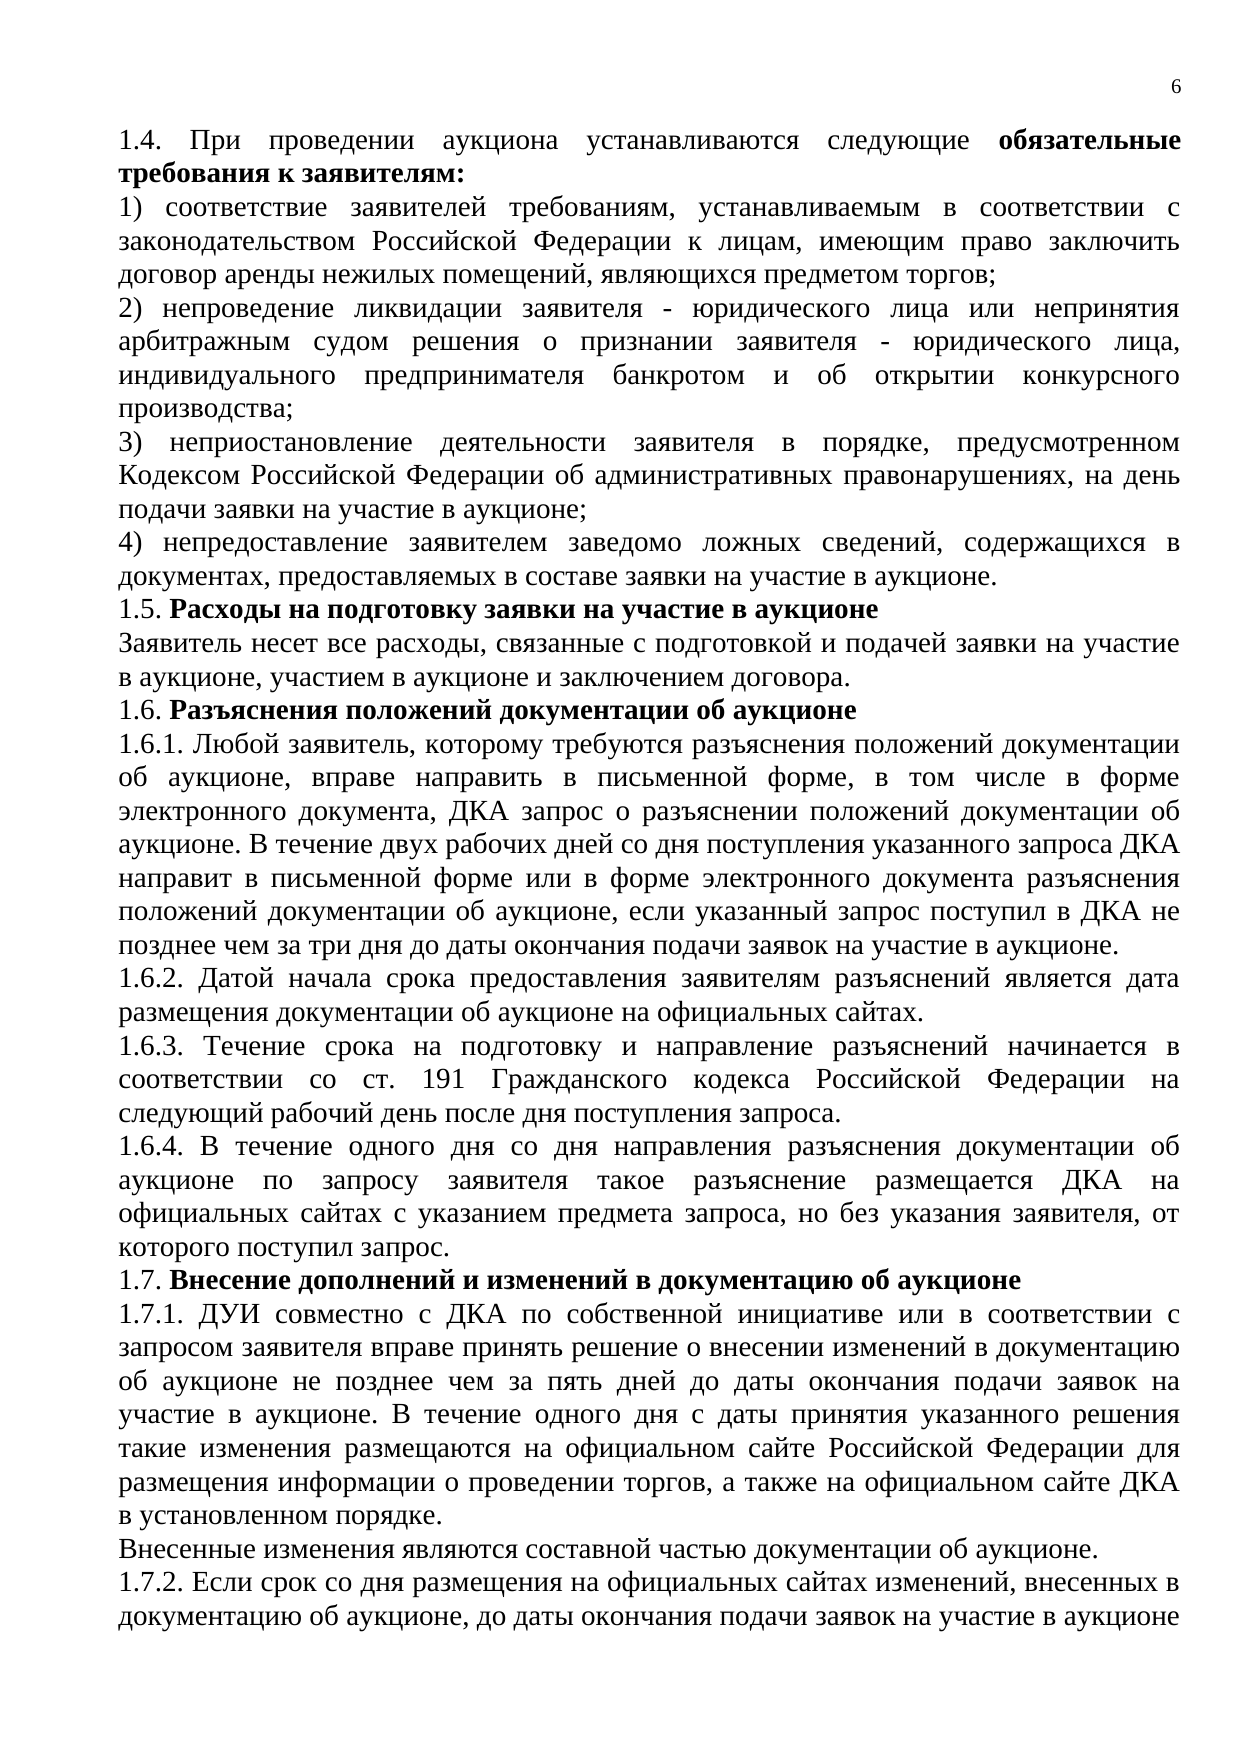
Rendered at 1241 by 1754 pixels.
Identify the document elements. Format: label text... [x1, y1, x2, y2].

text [118, 1564, 1181, 1631]
text 1.6.3. Течение срока на подготовку и направление разъяснений начинается в соответствии со ст. 191 Гражданского кодекса Российской Федерации на следующий рабочий день после дня поступления запроса. [118, 1028, 1181, 1128]
text 3) неприостановление деятельности заявителя в порядке, предусмотренном Кодексом Российской Федерации об административных правонарушениях, на день подачи заявки на участие в аукционе; [118, 424, 1181, 524]
text 1.7. Внесение дополнений и изменений в документацию об аукционе [118, 1262, 1181, 1296]
text 1.6.4. В течение одного дня со дня направления разъяснения документации об аукционе по запросу заявителя такое разъяснение размещается ДКА на официальных сайтах с указанием предмета запроса, но без указания заявителя, от которого поступил запрос. [118, 1128, 1181, 1262]
text 4) непредоставление заявителем заведомо ложных сведений, содержащихся в документах, предоставляемых в составе заявки на участие в аукционе. [118, 524, 1181, 592]
text 1.6.1. Любой заявитель, которому требуются разъяснения положений документации об аукционе, вправе направить в письменной форме, в том числе в форме электронного документа, ДКА запрос о разъяснении положений документации об аукционе. В течение двух рабочих дней со дня поступления указанного запроса ДКА направит в письменной форме или в форме электронного документа разъяснения положений документации об аукционе, если указанный запрос поступил в ДКА не позднее чем за три дня до даты окончания подачи заявок на участие в аукционе. [118, 726, 1181, 961]
text Внесенные изменения являются составной частью документации об аукционе. [118, 1531, 1181, 1564]
text 1.5. Расходы на подготовку заявки на участие в аукционе [118, 592, 1181, 625]
text Заявитель несет все расходы, связанные с подготовкой и подачей заявки на участие в аукционе, участием в аукционе и заключением договора. [118, 625, 1181, 692]
text 1.6.2. Датой начала срока предоставления заявителям разъяснений является дата размещения документации об аукционе на официальных сайтах. [118, 961, 1181, 1028]
text 1.7.1. ДУИ совместно с ДКА по собственной инициативе или в соответствии с запросом заявителя вправе принять решение о внесении изменений в документацию об аукционе не позднее чем за пять дней до даты окончания подачи заявок на участие в аукционе. В течение одного дня с даты принятия указанного решения такие изменения размещаются на официальном сайте Российской Федерации для размещения информации о проведении торгов, а также на официальном сайте ДКА в установленном порядке. [118, 1296, 1181, 1531]
text 1.6. Разъяснения положений документации об аукционе [118, 692, 1181, 726]
text 1.4. При проведении аукциона устанавливаются следующие обязательные требования к заявителям: [118, 122, 1181, 189]
text 2) непроведение ликвидации заявителя - юридического лица или непринятия арбитражным судом решения о признании заявителя - юридического лица, индивидуального предпринимателя банкротом и об открытии конкурсного производства; [118, 290, 1181, 424]
text 1) соответствие заявителей требованиям, устанавливаемым в соответствии с законодательством Российской Федерации к лицам, имеющим право заключить договор аренды нежилых помещений, являющихся предметом торгов; [118, 189, 1181, 290]
